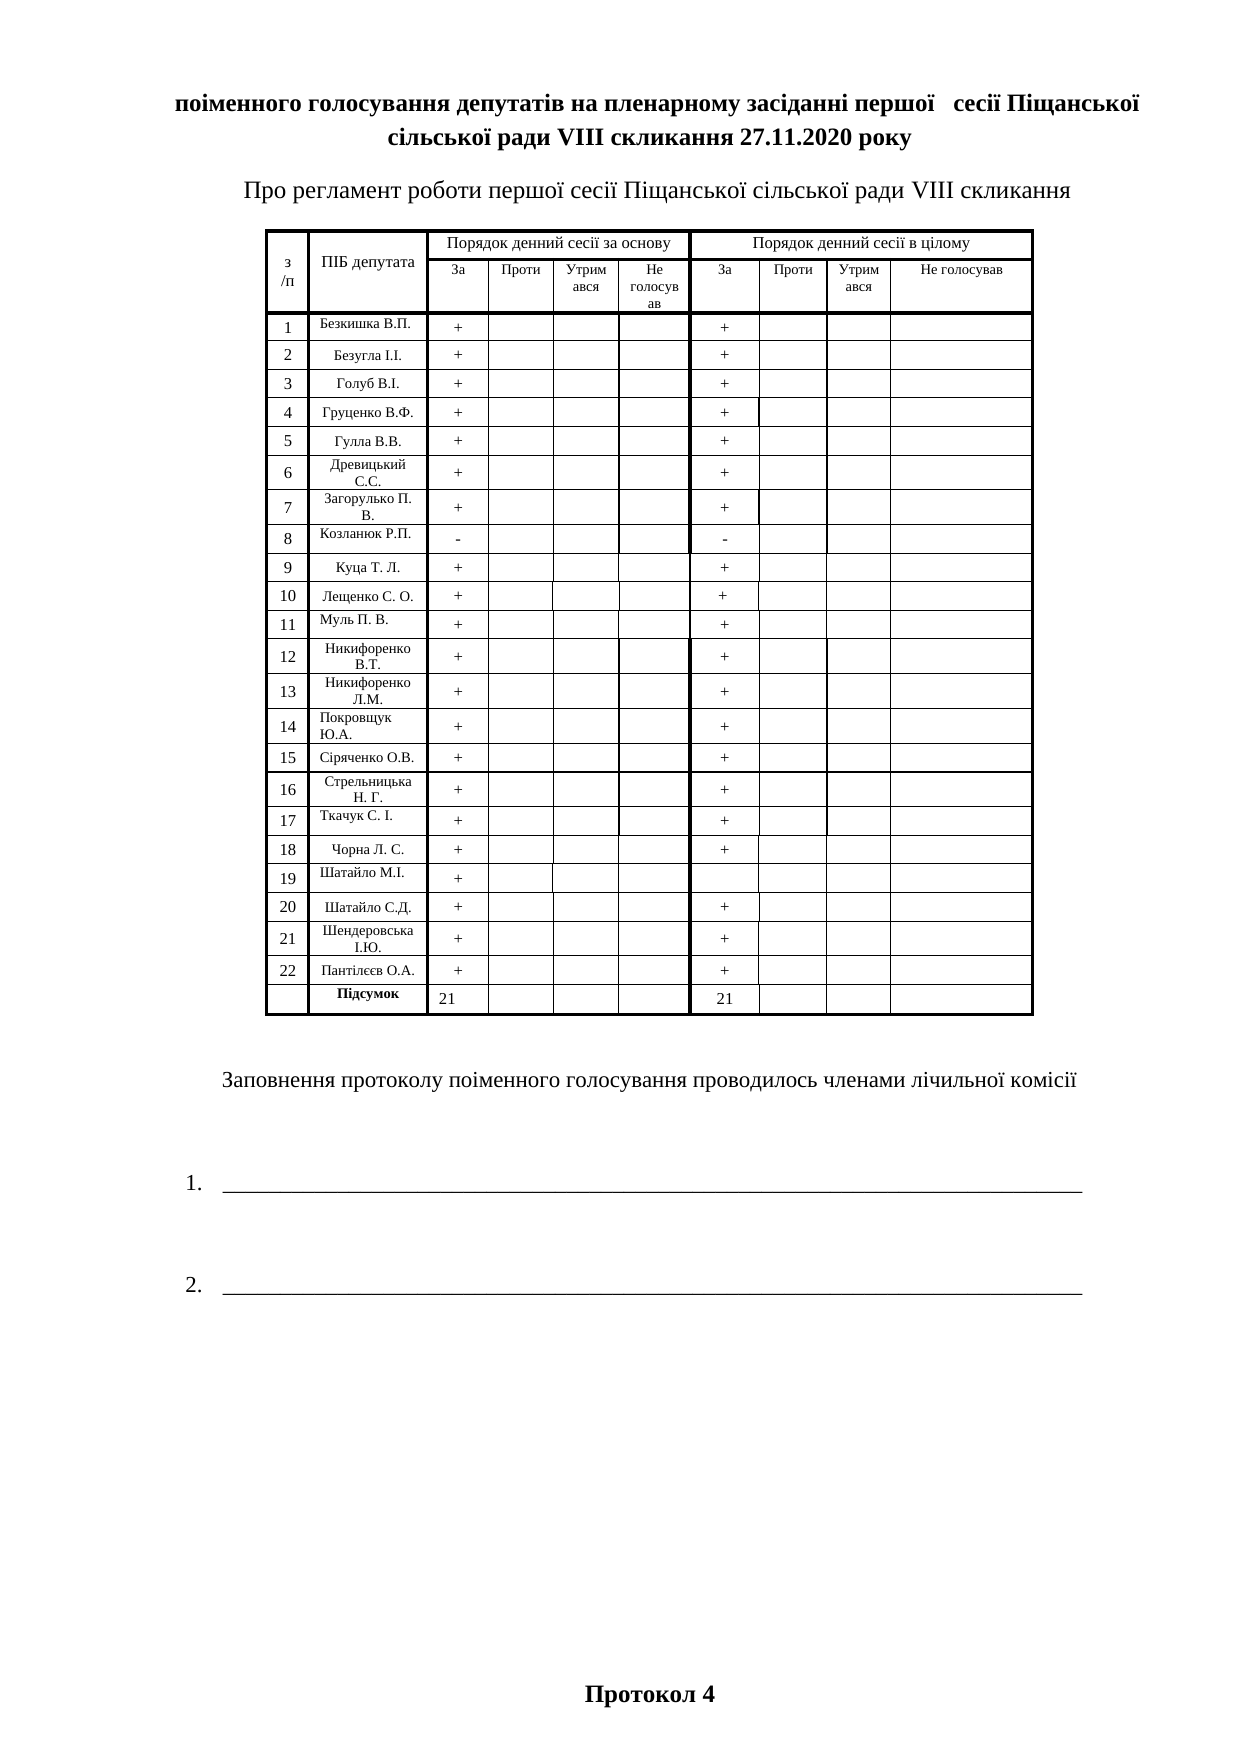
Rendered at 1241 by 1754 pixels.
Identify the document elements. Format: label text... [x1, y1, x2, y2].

table_cell Никифоренко В.Т. [310, 639, 426, 673]
table_cell [827, 956, 890, 984]
table_header Порядок денний сесії в цілому [692, 233, 1031, 258]
table_cell [828, 341, 890, 369]
table_cell [891, 427, 1031, 454]
table_cell Гулла В.В. [310, 427, 426, 454]
table_cell [891, 315, 1031, 340]
table_cell [828, 370, 890, 397]
table_cell [760, 985, 826, 1012]
table_cell [759, 836, 826, 863]
table_cell + [692, 341, 759, 369]
table_cell 14 [268, 709, 307, 743]
table_cell [554, 427, 618, 454]
table_cell [489, 922, 553, 955]
table_cell [760, 807, 826, 834]
table_cell [489, 427, 553, 454]
table_cell + [429, 807, 488, 834]
table_cell 7 [268, 490, 307, 524]
table_header ПІБ депутата [310, 233, 426, 311]
table_cell Проти [760, 261, 826, 311]
table_cell Никифоренко Л.М. [310, 674, 426, 708]
table_cell 19 [268, 864, 307, 892]
table_cell + [692, 456, 759, 489]
table_cell [620, 315, 688, 340]
table_cell [554, 525, 618, 552]
table_cell Древицький С.С. [310, 456, 426, 489]
table_cell [489, 370, 553, 397]
table_cell [891, 836, 1031, 863]
list ___________________________________________________________________________ [185, 1271, 1152, 1297]
table_cell 9 [268, 554, 307, 581]
table_cell [554, 370, 618, 397]
table_cell [828, 427, 890, 454]
table_cell Лещенко С. О. [310, 582, 426, 610]
table_cell [760, 639, 826, 673]
table_cell [828, 315, 890, 340]
table_cell [828, 744, 890, 771]
table_cell [891, 985, 1031, 1012]
table_cell 12 [268, 639, 307, 673]
table_cell [827, 922, 890, 955]
table_cell 10 [268, 582, 307, 610]
text Протокол 4 [148, 1679, 1152, 1708]
table_cell [827, 864, 890, 892]
table_cell [891, 893, 1031, 921]
table_cell 1 [268, 315, 307, 340]
table_cell [620, 709, 688, 743]
table_cell [489, 582, 552, 610]
table_cell [554, 836, 618, 863]
table_cell [828, 490, 890, 524]
table_cell За [692, 261, 759, 311]
table_cell [620, 490, 688, 524]
table_cell [760, 525, 826, 552]
text Про регламент роботи першої сесії Піщанської сільської ради VІІІ скликання [148, 175, 1152, 204]
table_cell Голуб В.І. [310, 370, 426, 397]
table_cell 21 [268, 922, 307, 955]
table_cell [760, 490, 826, 524]
table_cell [620, 398, 688, 426]
table_cell [760, 709, 826, 743]
table_cell Муль П. В. [310, 611, 426, 638]
table_cell [554, 398, 618, 426]
table_cell Ткачук С. І. [310, 807, 426, 834]
table_cell [489, 709, 553, 743]
table_cell [620, 582, 689, 610]
table_cell [554, 456, 618, 489]
table_cell Куца Т. Л. [310, 554, 426, 581]
table_cell + [692, 490, 758, 524]
table_cell [760, 456, 826, 489]
table_cell [489, 836, 553, 863]
table_cell [489, 456, 553, 489]
table_cell [760, 893, 826, 921]
table_cell 21 [692, 985, 759, 1012]
table_cell + [429, 674, 488, 708]
table_cell [828, 773, 890, 806]
table_cell 11 [268, 611, 307, 638]
table_cell 15 [268, 744, 307, 771]
table_cell 21 [429, 985, 488, 1012]
table_cell [620, 773, 688, 806]
table_cell Не голосував [891, 261, 1031, 311]
table_cell [619, 864, 688, 892]
table_cell [620, 427, 688, 454]
table_cell [620, 456, 688, 489]
table_cell + [692, 398, 758, 426]
table_cell + [692, 674, 759, 708]
table_cell [489, 864, 552, 892]
table_cell 6 [268, 456, 307, 489]
table_cell [891, 490, 1031, 524]
table_cell 4 [268, 398, 307, 426]
table_cell Безугла І.І. [310, 341, 426, 369]
table_cell [554, 639, 618, 673]
table_cell [891, 456, 1031, 489]
table_cell [828, 525, 890, 552]
table_cell [489, 744, 553, 771]
table_cell [891, 744, 1031, 771]
table_cell [760, 370, 826, 397]
table_cell 16 [268, 773, 307, 806]
table_cell [619, 893, 688, 921]
table_cell [554, 956, 618, 984]
table_cell + [692, 922, 758, 955]
table_cell [828, 674, 890, 708]
table_cell [828, 709, 890, 743]
table_cell + [429, 490, 488, 524]
table_cell - [429, 525, 488, 552]
table_cell + [429, 370, 488, 397]
table_cell [553, 582, 619, 610]
table_cell + [691, 554, 759, 581]
table_cell [827, 893, 890, 921]
table_cell [554, 315, 618, 340]
table_cell + [429, 864, 488, 892]
table_cell [760, 398, 826, 426]
table_cell 22 [268, 956, 307, 984]
table_cell [489, 773, 553, 806]
table_cell [827, 582, 890, 610]
table_cell [554, 554, 618, 581]
table_cell [891, 709, 1031, 743]
table_cell [619, 611, 689, 638]
table_cell + [692, 893, 759, 921]
table_cell [554, 490, 618, 524]
table_cell + [429, 956, 488, 984]
table_cell + [429, 893, 488, 921]
table_cell Не голосував [619, 261, 688, 311]
table_cell [554, 341, 618, 369]
table_cell [554, 985, 618, 1012]
text поіменного голосування депутатів на пленарному засіданні першої сесії Піщанської сільської ради VIІІ скликання 27.11.2020 року [148, 88, 1152, 150]
table_cell [759, 956, 826, 984]
table_cell [619, 836, 688, 863]
text Заповнення протоколу поіменного голосування проводилось членами лічильної комісії [148, 1067, 1152, 1093]
table_header з/п [268, 233, 307, 311]
table_cell [489, 525, 553, 552]
table_cell + [429, 611, 488, 638]
table_cell Утримався [828, 261, 890, 311]
table_cell [620, 370, 688, 397]
table_cell + [692, 773, 759, 806]
table_cell [891, 773, 1031, 806]
table_cell + [429, 315, 488, 340]
table_cell [554, 893, 618, 921]
table_cell [620, 674, 688, 708]
table_cell + [429, 773, 488, 806]
table_cell + [429, 582, 488, 610]
table_cell + [692, 315, 759, 340]
table_cell [489, 639, 553, 673]
table_cell [760, 744, 826, 771]
table_cell Козланюк Р.П. [310, 525, 426, 552]
table_cell Шендеровська І.Ю. [310, 922, 426, 955]
table_cell [891, 674, 1031, 708]
table_cell 8 [268, 525, 307, 552]
table_cell [619, 956, 688, 984]
table_cell [891, 554, 1031, 581]
table_cell 2 [268, 341, 307, 369]
table_cell [891, 956, 1031, 984]
table_cell [760, 773, 826, 806]
table_cell Підсумок [310, 985, 426, 1012]
table_cell [891, 922, 1031, 955]
table_cell + [692, 427, 759, 454]
table_cell [760, 611, 826, 638]
table_cell За [429, 261, 488, 311]
table_cell + [429, 836, 488, 863]
table_cell + [692, 370, 759, 397]
table_cell [891, 582, 1031, 610]
table_cell [828, 398, 890, 426]
table_cell [489, 985, 553, 1012]
table_cell [489, 398, 553, 426]
table_cell Стрельницька Н. Г. [310, 773, 426, 806]
table_cell [891, 370, 1031, 397]
table_cell 20 [268, 893, 307, 921]
table_cell [891, 398, 1031, 426]
table_cell Пантілєєв О.А. [310, 956, 426, 984]
table_cell [489, 956, 553, 984]
table_cell + [692, 956, 758, 984]
table_cell [620, 744, 688, 771]
table_cell [760, 341, 826, 369]
table_cell [554, 773, 618, 806]
table_cell [760, 554, 826, 581]
table_cell - [692, 525, 759, 552]
table_cell [828, 639, 890, 673]
table_cell [554, 922, 618, 955]
table_cell + [429, 456, 488, 489]
table_cell + [692, 864, 758, 892]
table_cell Покровщук Ю.А. [310, 709, 426, 743]
table_cell + [429, 554, 488, 581]
table_cell [489, 893, 553, 921]
table_cell + [692, 709, 759, 743]
table_cell + [429, 341, 488, 369]
table_cell + [692, 744, 759, 771]
table_cell [489, 611, 553, 638]
list ___________________________________________________________________________ [185, 1169, 1152, 1195]
table_cell Утримався [554, 261, 618, 311]
table_cell 5 [268, 427, 307, 454]
table_cell Шатайло М.І. [310, 864, 426, 892]
table_cell [620, 341, 688, 369]
table_cell [489, 490, 553, 524]
table_header Порядок денний сесії за основу [429, 233, 688, 258]
table_cell + [692, 807, 759, 834]
table_cell 13 [268, 674, 307, 708]
table_cell + [692, 639, 759, 673]
table_cell [620, 525, 688, 552]
table_cell + [429, 744, 488, 771]
table_cell Чорна Л. С. [310, 836, 426, 863]
table_cell [489, 807, 553, 834]
table_cell + [429, 922, 488, 955]
table_cell [891, 341, 1031, 369]
table_cell [760, 674, 826, 708]
table_cell Проти [489, 261, 553, 311]
table_cell + [692, 836, 758, 863]
table_cell [489, 554, 553, 581]
table_cell [891, 864, 1031, 892]
table_cell [759, 864, 826, 892]
table_cell [891, 807, 1031, 834]
table_cell 3 [268, 370, 307, 397]
table_cell + [429, 427, 488, 454]
table_cell [891, 525, 1031, 552]
table_cell [828, 807, 890, 834]
table_cell [268, 985, 307, 1012]
table_cell [554, 744, 618, 771]
table_cell [759, 922, 826, 955]
table_cell [619, 922, 688, 955]
table_cell [760, 427, 826, 454]
table_cell [489, 341, 553, 369]
table_cell [827, 554, 890, 581]
table_cell [553, 864, 618, 892]
table_cell Груценко В.Ф. [310, 398, 426, 426]
table_cell [891, 611, 1031, 638]
table_cell [827, 836, 890, 863]
table_cell 17 [268, 807, 307, 834]
table_cell [828, 456, 890, 489]
table_cell [554, 807, 618, 834]
table_cell + [429, 398, 488, 426]
table_cell + [691, 582, 758, 610]
table_cell [760, 315, 826, 340]
table_cell + [429, 709, 488, 743]
table_cell [620, 807, 688, 834]
table_cell Загорулько П. В. [310, 490, 426, 524]
table_cell [619, 985, 688, 1012]
table_cell [554, 709, 618, 743]
table_cell 18 [268, 836, 307, 863]
table_cell [619, 554, 689, 581]
table_cell + [691, 611, 759, 638]
table_cell [554, 674, 618, 708]
table_cell [554, 611, 618, 638]
table_cell + [429, 639, 488, 673]
table_cell [827, 611, 890, 638]
table_cell Шатайло С.Д. [310, 893, 426, 921]
table_cell [827, 985, 890, 1012]
table_cell Безкишка В.П. [310, 315, 426, 340]
table_cell [891, 639, 1031, 673]
table_cell [489, 315, 553, 340]
table_cell [620, 639, 688, 673]
table_cell [759, 582, 826, 610]
table_cell [489, 674, 553, 708]
table_cell Сіряченко О.В. [310, 744, 426, 771]
